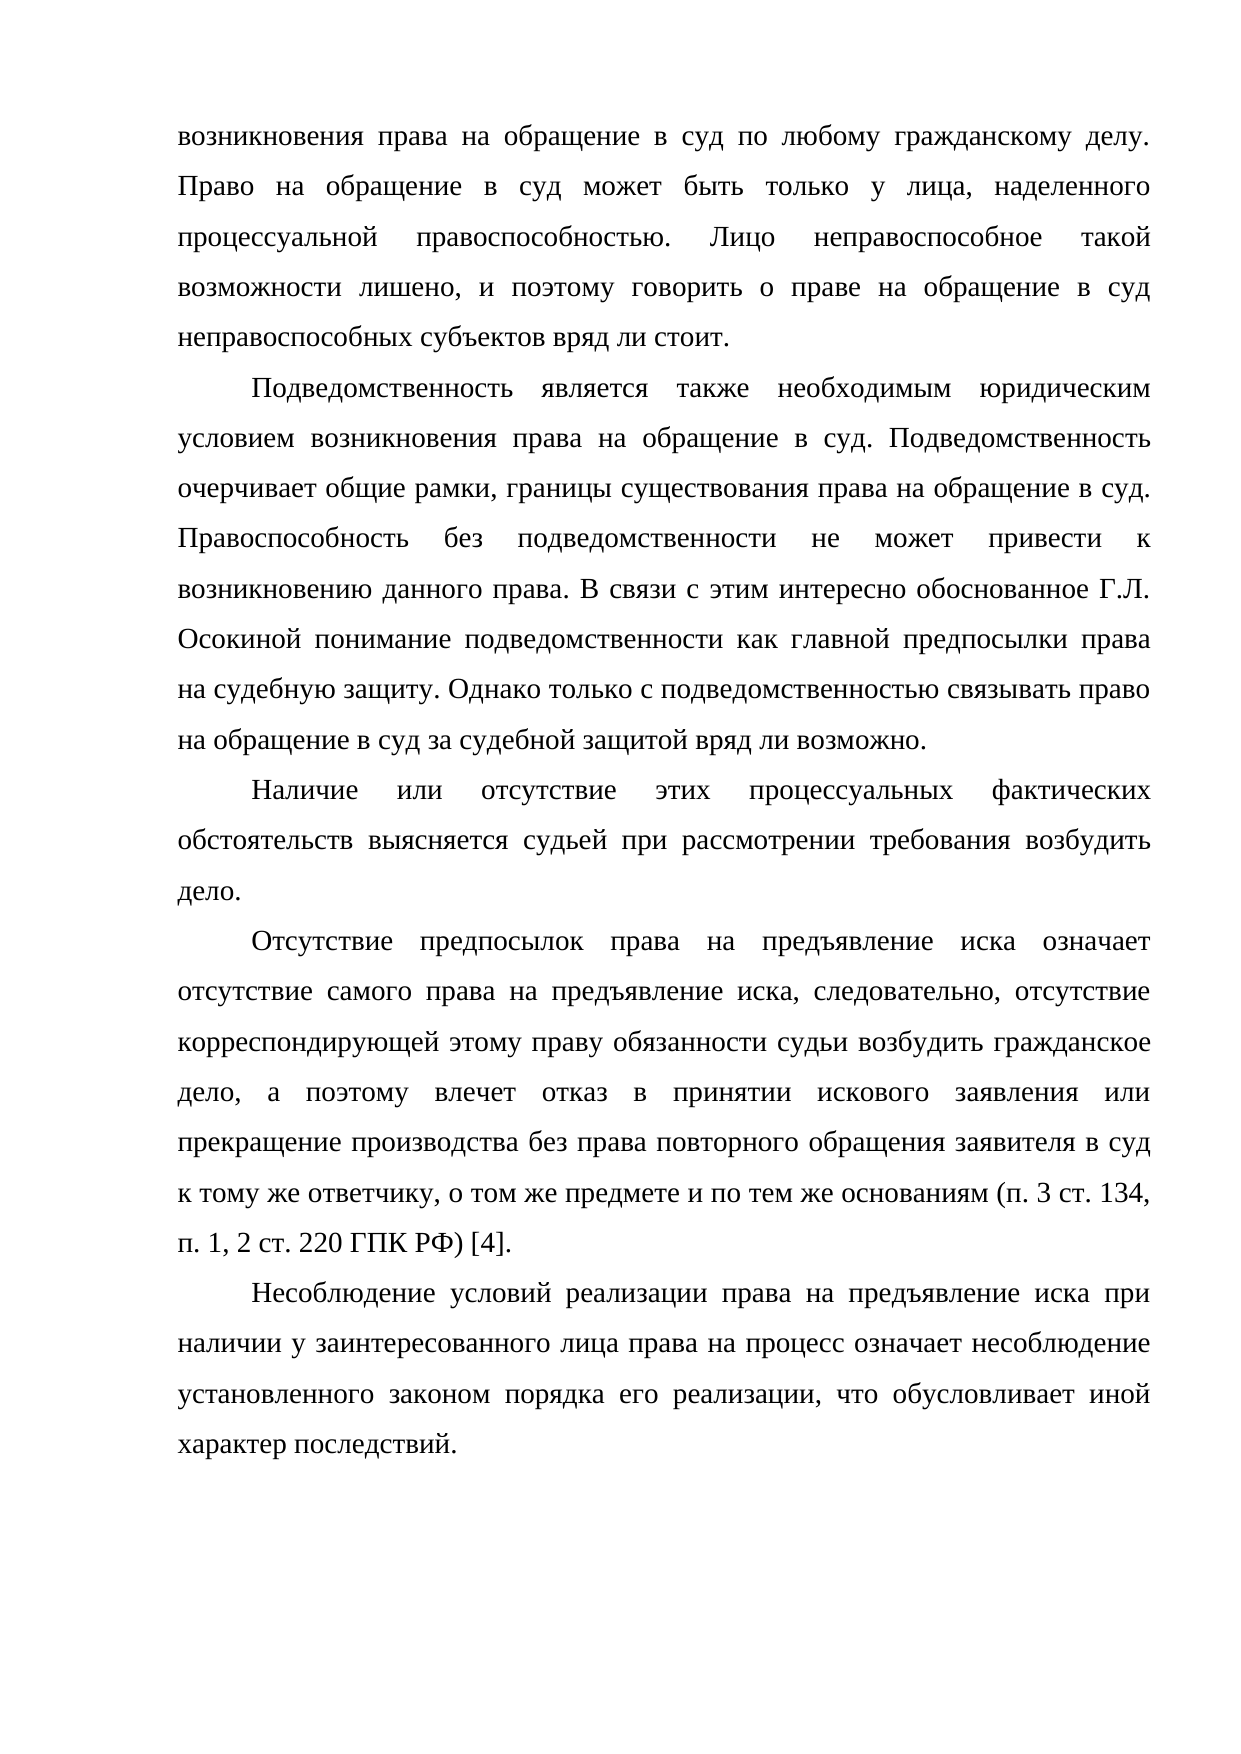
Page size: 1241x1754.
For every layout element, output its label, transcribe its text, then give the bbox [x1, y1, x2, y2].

text Несоблюдение условий реализации права на предъявление иска при наличии у заинтересованного лица права на процесс означает несоблюдение установленного законом порядка его реализации, что обусловливает иной характер последствий. [177, 1275, 1152, 1460]
text Наличие или отсутствие этих процессуальных фактических обстоятельств выясняется судьей при рассмотрении требования возбудить дело. [177, 772, 1152, 906]
text Подведомственность является также необходимым юридическим условием возникновения права на обращение в суд. Подведомственность очерчивает общие рамки, границы существования права на обращение в суд. Правоспособность без подведомственности не может привести к возникновению данного права. В связи с этим интересно обоснованное Г.Л. Осокиной понимание подведомственности как главной предпосылки права на судебную защиту. Однако только с подведомственностью связывать право на обращение в суд за судебной защитой вряд ли возможно. [177, 370, 1152, 755]
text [177, 118, 1152, 353]
text Отсутствие предпосылок права на предъявление иска означает отсутствие самого права на предъявление иска, следовательно, отсутствие корреспондирующей этому праву обязанности судьи возбудить гражданское дело, а поэтому влечет отказ в принятии искового заявления или прекращение производства без права повторного обращения заявителя в суд к тому же ответчику, о том же предмете и по тем же основаниям (п. 3 ст. 134, п. 1, 2 ст. 220 ГПК РФ) [4]. [177, 923, 1152, 1258]
